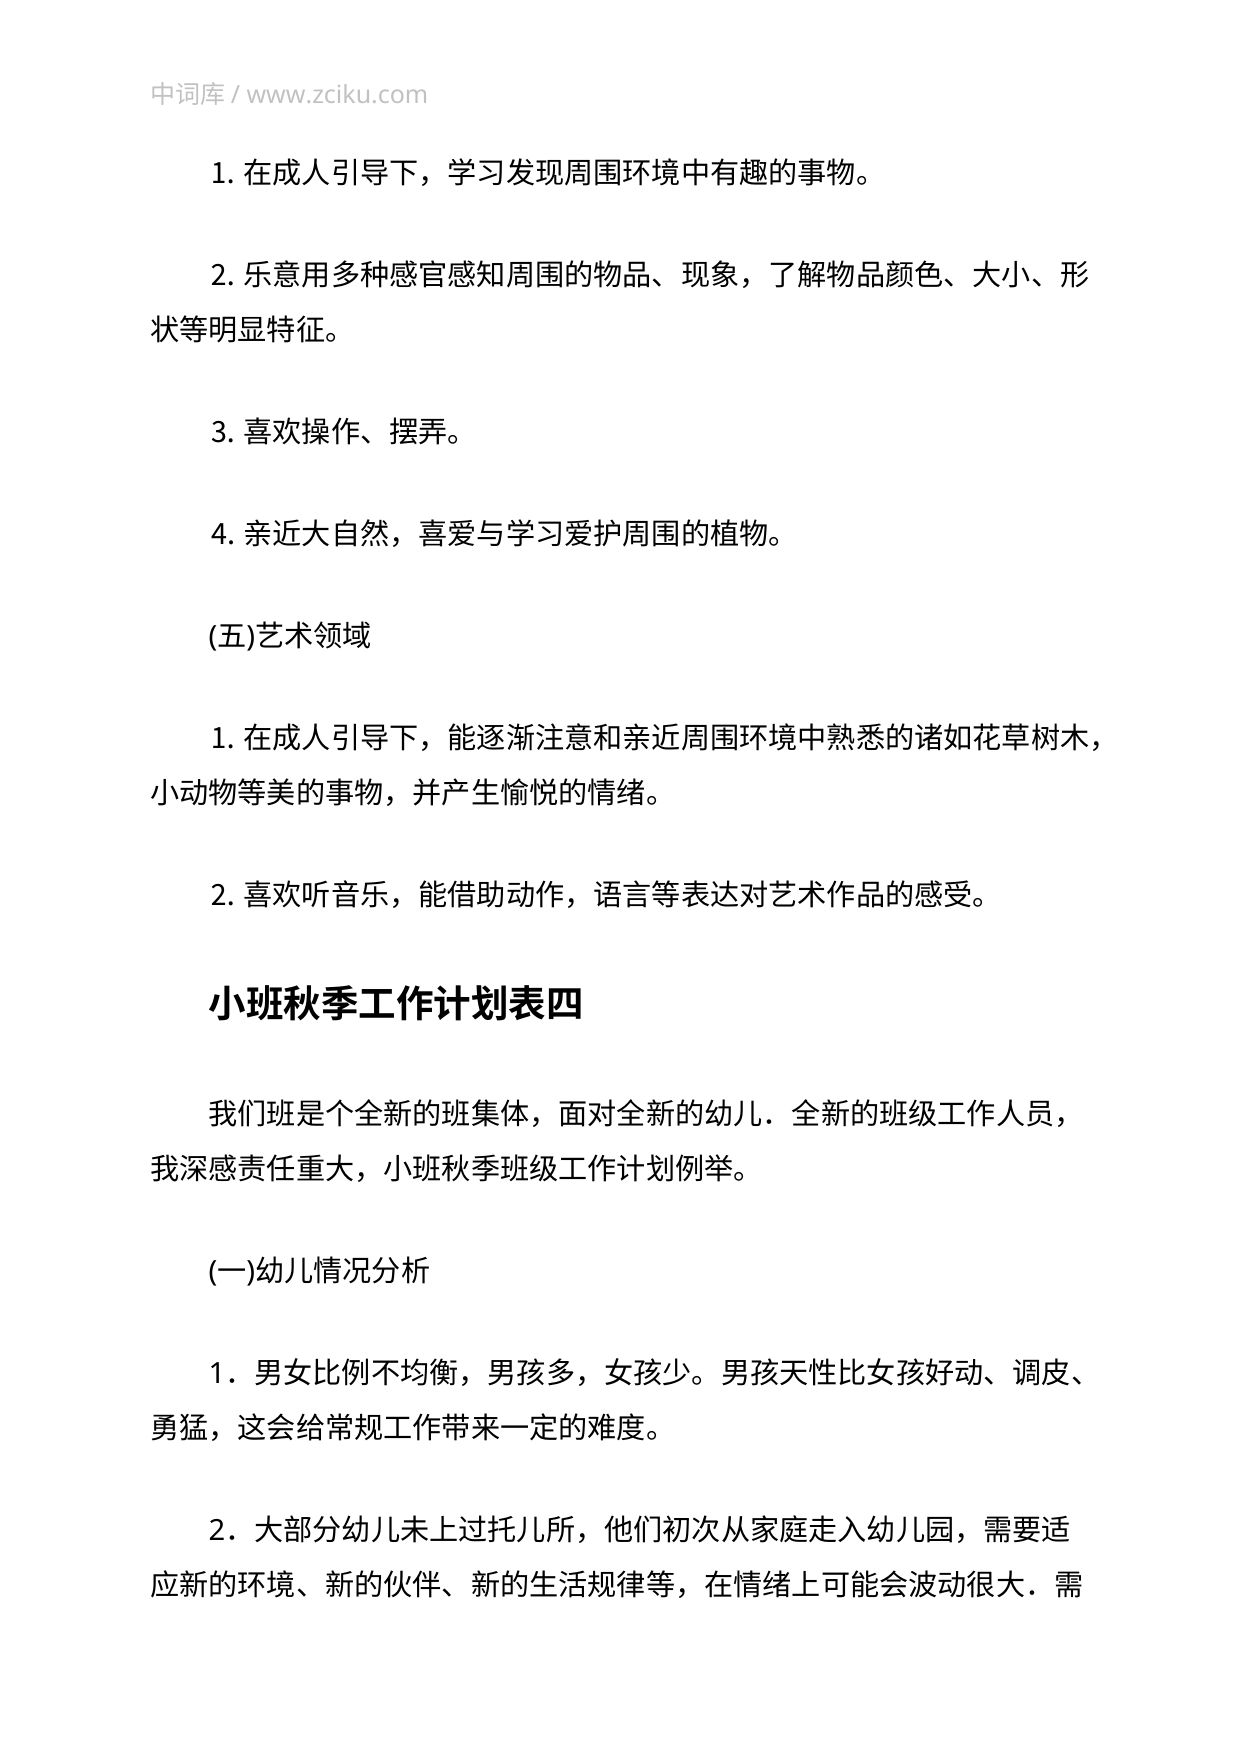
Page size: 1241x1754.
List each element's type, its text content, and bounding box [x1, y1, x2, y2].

text 我们班是个全新的班集体，面对全新的幼儿．全新的班级工作人员，我深感责任重大，小班秋季班级工作计划例举。 [150, 1091, 1090, 1188]
text ⒉乐意用多种感官感知周围的物品、现象，了解物品颜色、大小、形状等明显特征。 [150, 252, 1090, 349]
text 1．男女比例不均衡，男孩多，女孩少。男孩天性比女孩好动、调皮、勇猛，这会给常规工作带来一定的难度。 [150, 1349, 1090, 1447]
text ⒉喜欢听音乐，能借助动作，语言等表达对艺术作品的感受。 [150, 871, 1090, 914]
text ⒋亲近大自然，喜爱与学习爱护周围的植物。 [150, 511, 1090, 553]
text (五)艺术领域 [150, 613, 1090, 655]
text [150, 1506, 1090, 1603]
text ⒈在成人引导下，能逐渐注意和亲近周围环境中熟悉的诸如花草树木，小动物等美的事物，并产生愉悦的情绪。 [150, 715, 1090, 812]
text ⒊喜欢操作、摆弄。 [150, 409, 1090, 451]
text (一)幼儿情况分析 [150, 1247, 1090, 1290]
text 小班秋季工作计划表四 [150, 973, 1090, 1028]
text ⒈在成人引导下，学习发现周围环境中有趣的事物。 [150, 150, 1090, 192]
